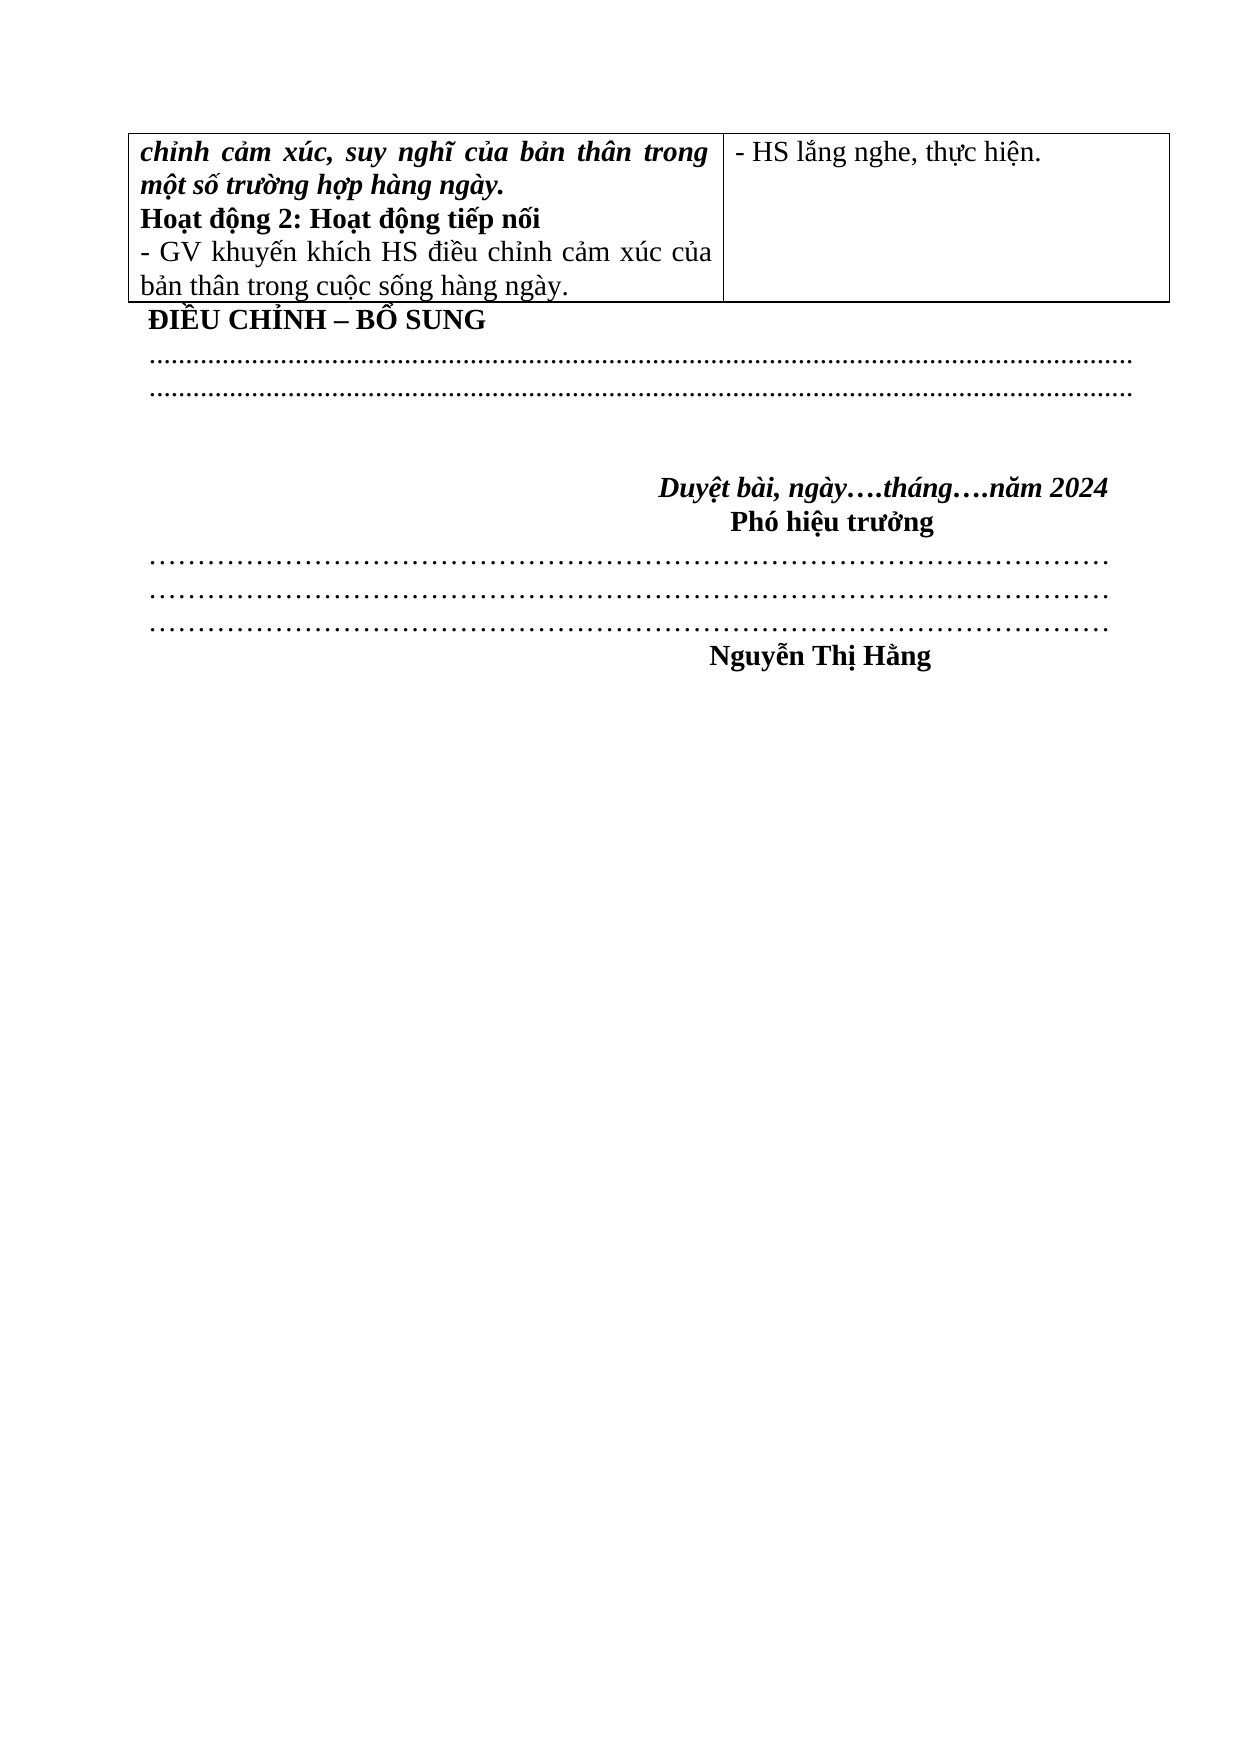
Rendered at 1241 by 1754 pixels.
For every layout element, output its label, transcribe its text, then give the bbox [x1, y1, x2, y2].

text Nguyễn Thị Hằng [148, 638, 1134, 671]
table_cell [129, 134, 723, 301]
text .............................................................................................................................................................................................................................................................................. [148, 336, 1134, 403]
text Phó hiệu trưởng [148, 504, 1134, 537]
text ……………………………………………………………………………………………………………………………………………………………………………………………………………………………………………………………………… [148, 537, 1134, 638]
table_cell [724, 134, 1169, 301]
text ĐIỀU CHỈNH – BỔ SUNG [148, 303, 1134, 336]
text Duyệt bài, ngày….tháng….năm 2024 [148, 470, 1134, 504]
